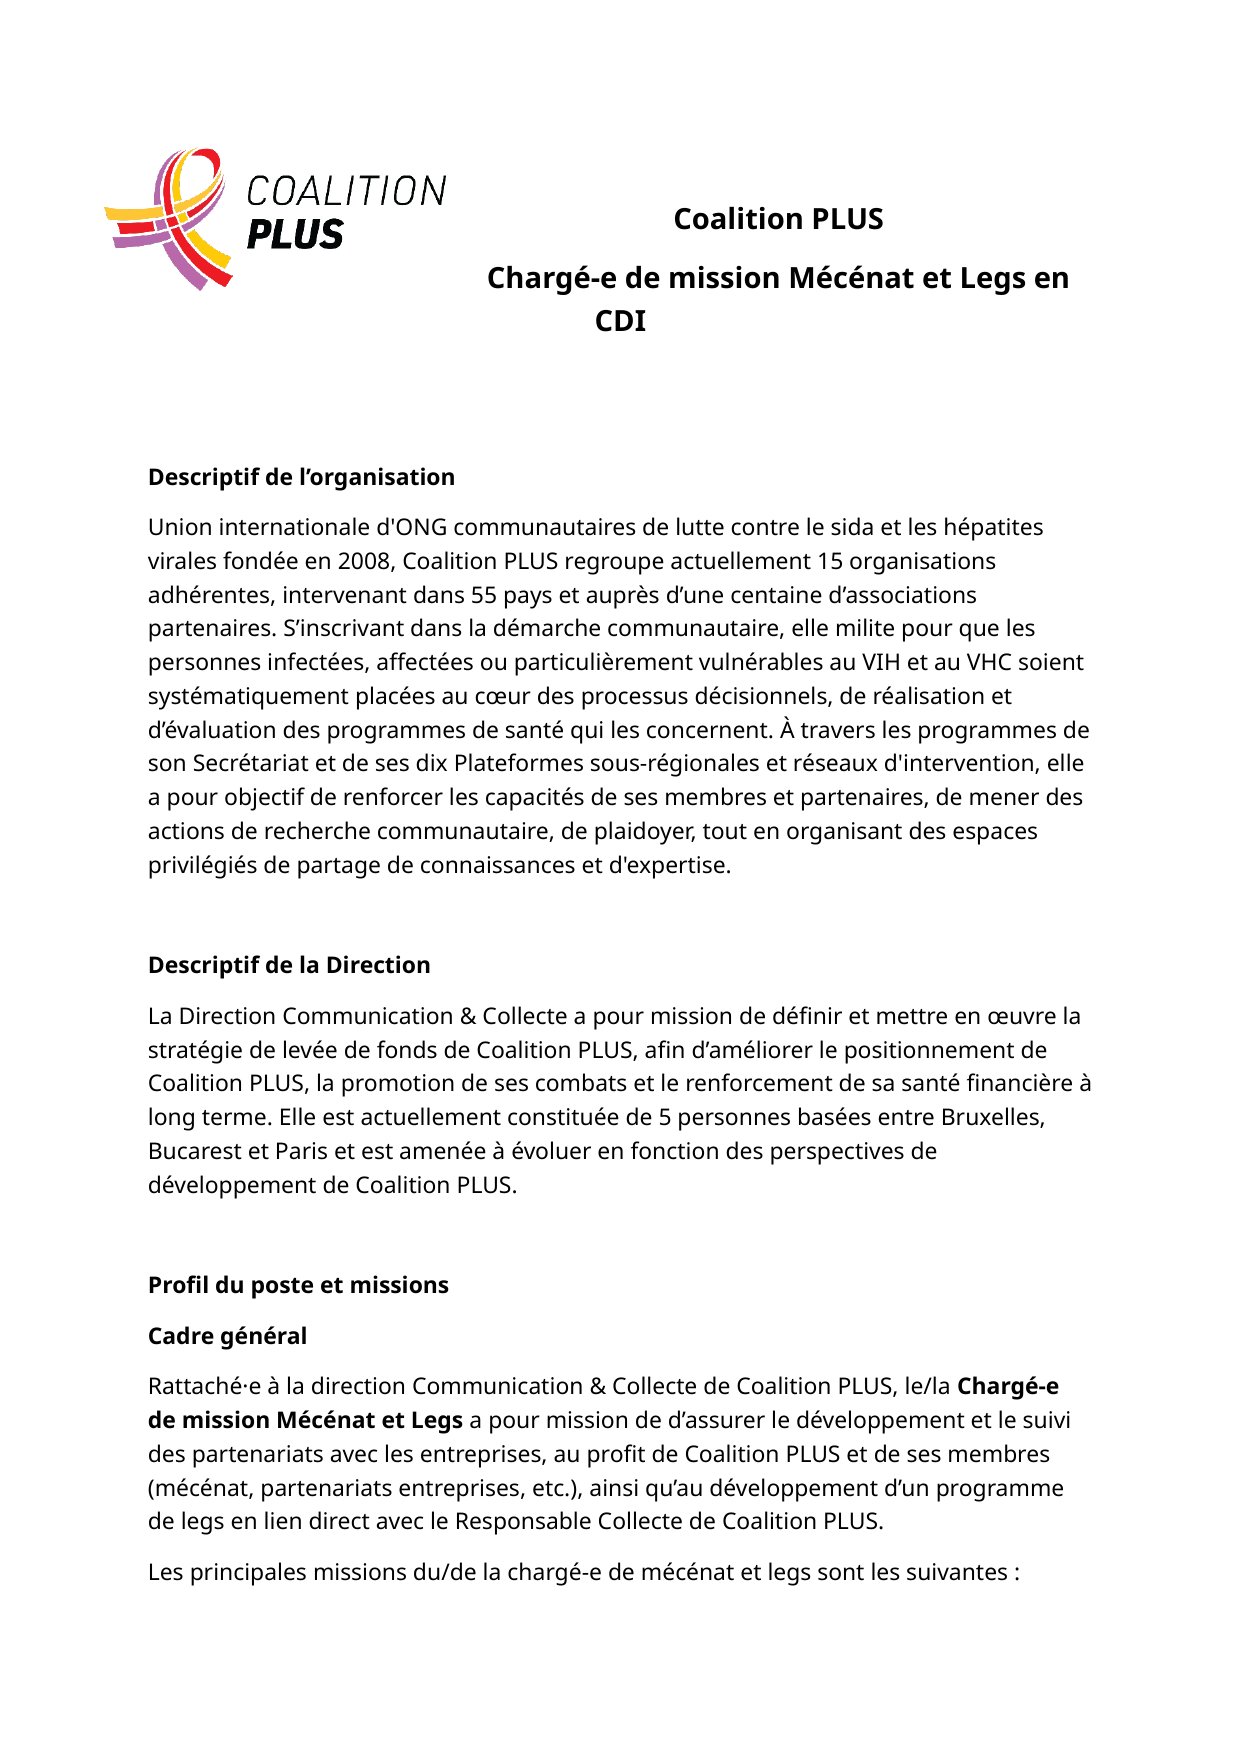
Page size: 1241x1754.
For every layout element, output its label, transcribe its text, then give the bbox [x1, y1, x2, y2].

text Coalition PLUS [446, 198, 1093, 238]
text Rattaché·e à la direction Communication & Collecte de Coalition PLUS, le/la Chargé-e de mission Mécénat et Legs a pour mission de d’assurer le développement et le suivi des partenariats avec les entreprises, au profit de Coalition PLUS et de ses membres (mécénat, partenariats entreprises, etc.), ainsi qu’au développement d’un programme de legs en lien direct avec le Responsable Collecte de Coalition PLUS. [148, 1370, 1093, 1536]
text Chargé-e de mission Mécénat et Legs en CDI [148, 257, 1093, 340]
text La Direction Communication & Collecte a pour mission de définir et mettre en œuvre la stratégie de levée de fonds de Coalition PLUS, afin d’améliorer le positionnement de Coalition PLUS, la promotion de ses combats et le renforcement de sa santé financière à long terme. Elle est actuellement constituée de 5 personnes basées entre Bruxelles, Bucarest et Paris et est amenée à évoluer en fonction des perspectives de développement de Coalition PLUS. [148, 1000, 1093, 1200]
text Les principales missions du/de la chargé-e de mécénat et legs sont les suivantes : [148, 1556, 1093, 1587]
text Profil du poste et missions [148, 1269, 1093, 1301]
picture [104, 147, 446, 291]
text Descriptif de l’organisation [148, 461, 1093, 492]
text Union internationale d'ONG communautaires de lutte contre le sida et les hépatites virales fondée en 2008, Coalition PLUS regroupe actuellement 15 organisations adhérentes, intervenant dans 55 pays et auprès d’une centaine d’associations partenaires. S’inscrivant dans la démarche communautaire, elle milite pour que les personnes infectées, affectées ou particulièrement vulnérables au VIH et au VHC soient systématiquement placées au cœur des processus décisionnels, de réalisation et d’évaluation des programmes de santé qui les concernent. À travers les programmes de son Secrétariat et de ses dix Plateformes sous-régionales et réseaux d'intervention, elle a pour objectif de renforcer les capacités de ses membres et partenaires, de mener des actions de recherche communautaire, de plaidoyer, tout en organisant des espaces privilégiés de partage de connaissances et d'expertise. [148, 511, 1093, 880]
text Descriptif de la Direction [148, 949, 1093, 981]
text Cadre général [148, 1320, 1093, 1351]
